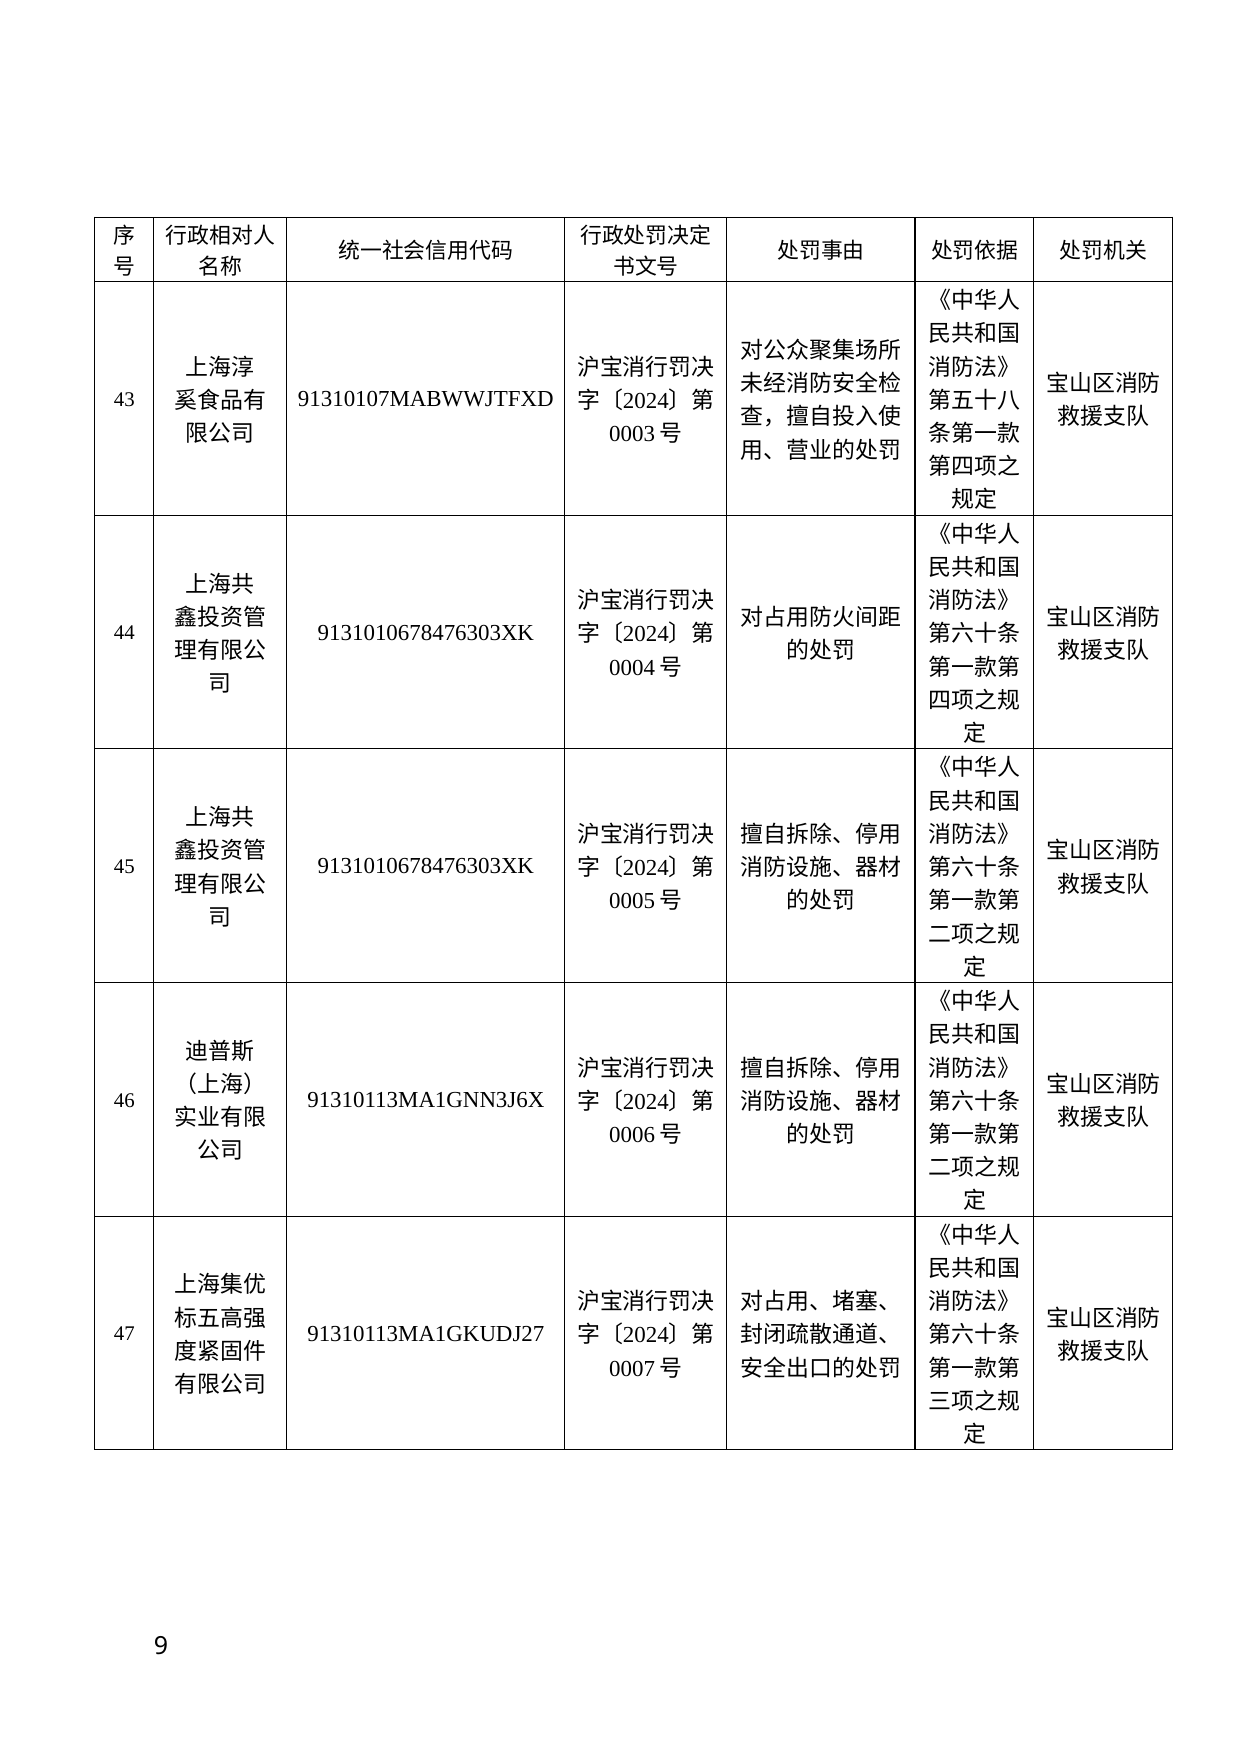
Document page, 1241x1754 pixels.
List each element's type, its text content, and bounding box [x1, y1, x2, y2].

table_header 统一社会信用代码 [287, 218, 564, 281]
table_cell 9131010678476303XK [287, 516, 564, 748]
table_cell 9131010678476303XK [287, 749, 564, 982]
table_cell 91310113MA1GNN3J6X [287, 983, 564, 1216]
table_cell 91310107MABWWJTFXD [287, 282, 564, 514]
table_cell 《中华人民共和国消防法》第六十条第一款第二项之规定 [916, 749, 1033, 982]
table_cell 《中华人民共和国消防法》第六十条第一款第三项之规定 [916, 1217, 1033, 1449]
table_cell 45 [95, 749, 153, 982]
table_cell 沪宝消行罚决字〔2024〕第0004号 [565, 516, 726, 748]
table_cell 上海共 鑫投资管理有限公司 [154, 749, 286, 982]
table_cell 91310113MA1GKUDJ27 [287, 1217, 564, 1449]
table_cell 43 [95, 282, 153, 514]
table_cell 宝山区消防救援支队 [1034, 282, 1172, 514]
table_cell 宝山区消防救援支队 [1034, 516, 1172, 748]
table_cell 宝山区消防救援支队 [1034, 983, 1172, 1216]
table_cell 上海淳 奚食品有限公司 [154, 282, 286, 514]
table_cell 迪普斯 （上海）实业有限公司 [154, 983, 286, 1216]
table_header 行政相对人名称 [154, 218, 286, 281]
table_cell 《中华人民共和国消防法》第六十条第一款第二项之规定 [916, 983, 1033, 1216]
table_cell 擅自拆除、停用消防设施、器材的处罚 [727, 983, 914, 1216]
table_cell 沪宝消行罚决字〔2024〕第0005号 [565, 749, 726, 982]
table_header 处罚事由 [727, 218, 914, 281]
table_cell 对占用、堵塞、封闭疏散通道、安全出口的处罚 [727, 1217, 914, 1449]
table_cell 上海共 鑫投资管理有限公司 [154, 516, 286, 748]
table_header 处罚依据 [916, 218, 1033, 281]
table_cell 46 [95, 983, 153, 1216]
table_header 序号 [95, 218, 153, 281]
table_cell 擅自拆除、停用消防设施、器材的处罚 [727, 749, 914, 982]
table_cell 宝山区消防救援支队 [1034, 749, 1172, 982]
table_cell 44 [95, 516, 153, 748]
table_header 处罚机关 [1034, 218, 1172, 281]
table_header 行政处罚决定书文号 [565, 218, 726, 281]
table_cell 沪宝消行罚决字〔2024〕第0007号 [565, 1217, 726, 1449]
table_cell 宝山区消防救援支队 [1034, 1217, 1172, 1449]
table_cell 《中华人民共和国消防法》第五十八条第一款第四项之规定 [916, 282, 1033, 514]
table_cell 《中华人民共和国消防法》第六十条第一款第四项之规定 [916, 516, 1033, 748]
table_cell 沪宝消行罚决字〔2024〕第0003号 [565, 282, 726, 514]
table_cell 47 [95, 1217, 153, 1449]
table_cell 对公众聚集场所未经消防安全检查，擅自投入使用、营业的处罚 [727, 282, 914, 514]
table_cell 上海集优标五高强度紧固件有限公司 [154, 1217, 286, 1449]
table_cell 对占用防火间距的处罚 [727, 516, 914, 748]
table_cell 沪宝消行罚决字〔2024〕第0006号 [565, 983, 726, 1216]
